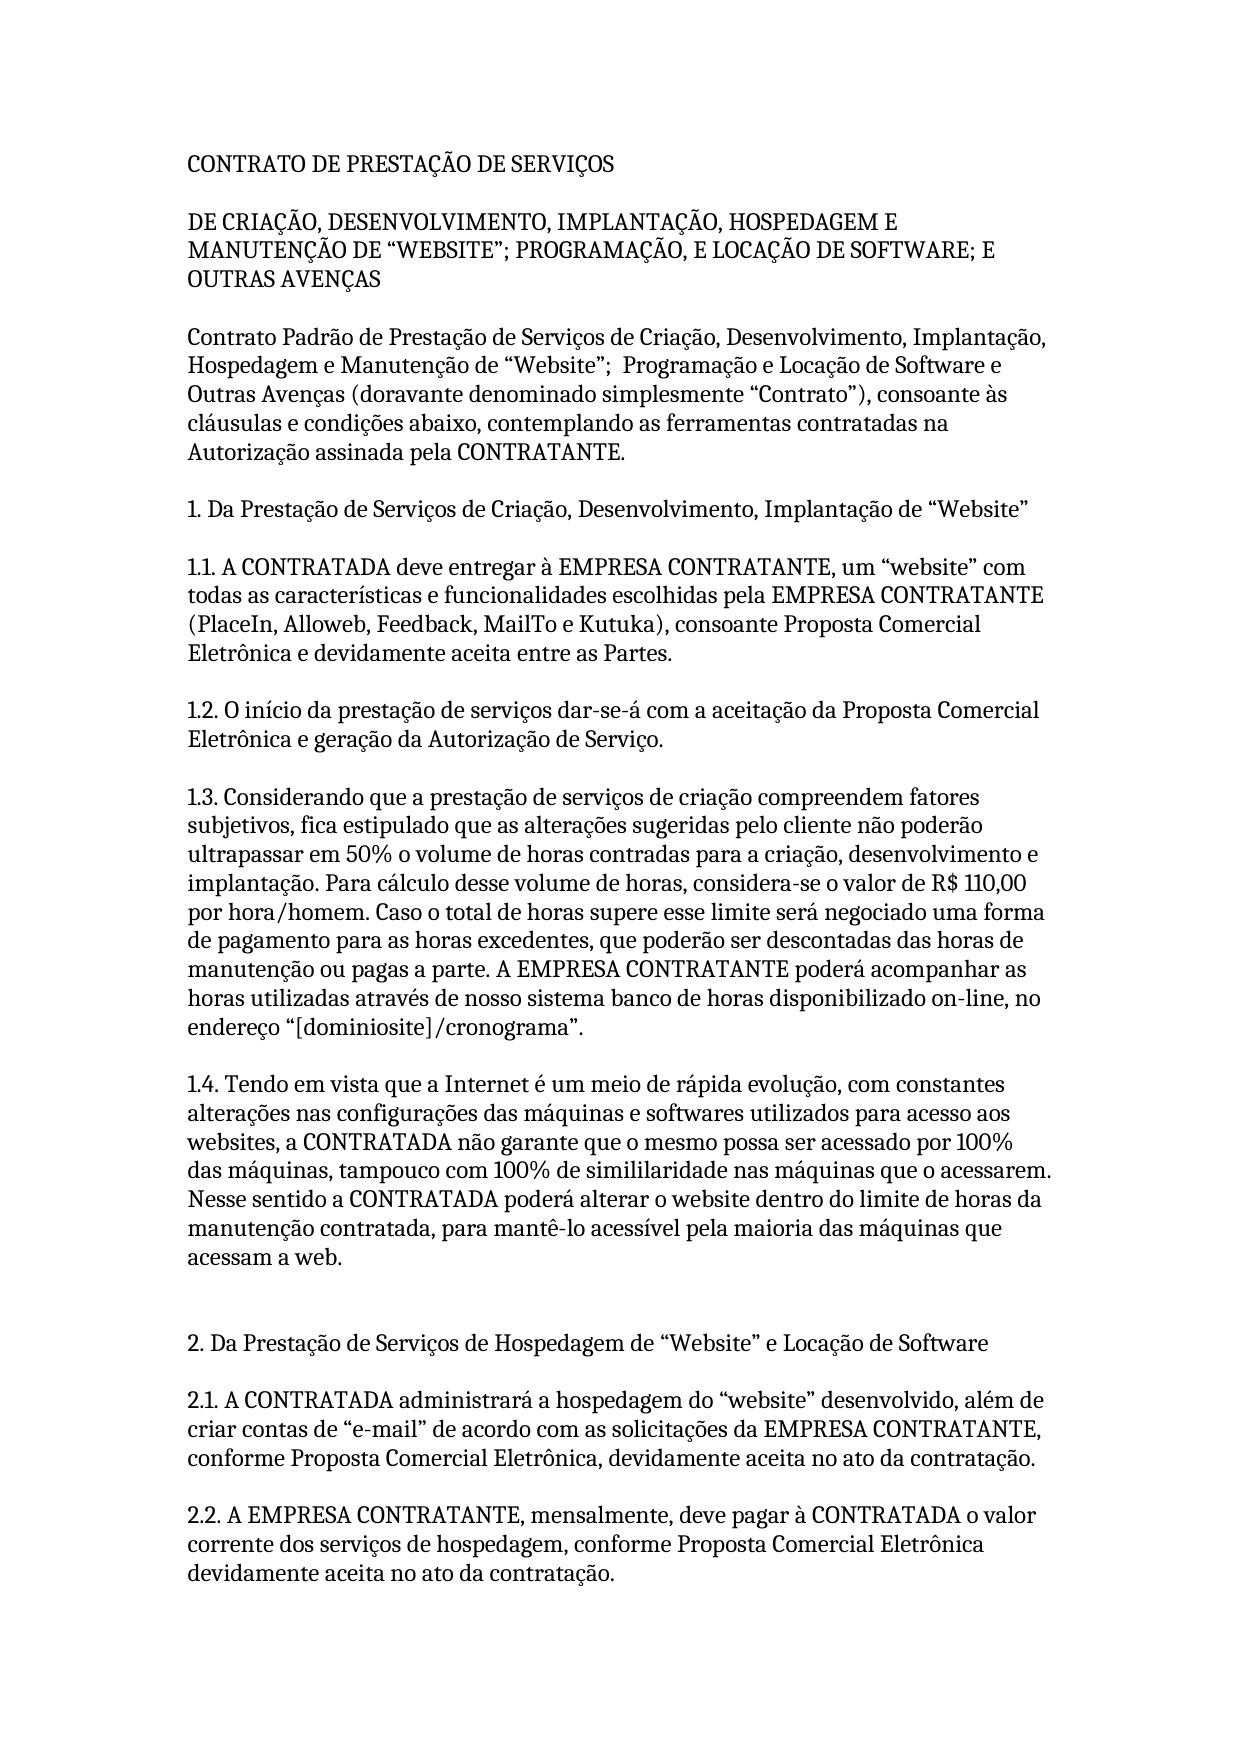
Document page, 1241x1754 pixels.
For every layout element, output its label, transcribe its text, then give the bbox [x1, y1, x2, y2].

text 2.2. A EMPRESA CONTRATANTE, mensalmente, deve pagar à CONTRATADA o valor corrente dos serviços de hospedagem, conforme Proposta Comercial Eletrônica devidamente aceita no ato da contratação. [187, 1501, 1053, 1587]
text 1. Da Prestação de Serviços de Criação, Desenvolvimento, Implantação de “Website” [187, 495, 1053, 524]
text 1.3. Considerando que a prestação de serviços de criação compreendem fatores subjetivos, fica estipulado que as alterações sugeridas pelo cliente não poderão ultrapassar em 50% o volume de horas contradas para a criação, desenvolvimento e implantação. Para cálculo desse volume de horas, considera-se o valor de R$ 110,00 por hora/homem. Caso o total de horas supere esse limite será negociado uma forma de pagamento para as horas excedentes, que poderão ser descontadas das horas de manutenção ou pagas a parte. A EMPRESA CONTRATANTE poderá acompanhar as horas utilizadas através de nosso sistema banco de horas disponibilizado on-line, no endereço “[dominiosite]/cronograma”. [187, 782, 1053, 1041]
text CONTRATO DE PRESTAÇÃO DE SERVIÇOS [187, 150, 1053, 179]
text Contrato Padrão de Prestação de Serviços de Criação, Desenvolvimento, Implantação, Hospedagem e Manutenção de “Website”; Programação e Locação de Software e Outras Avenças (doravante denominado simplesmente “Contrato”), consoante às cláusulas e condições abaixo, contemplando as ferramentas contratadas na Autorização assinada pela CONTRATANTE. [187, 322, 1053, 466]
text 1.4. Tendo em vista que a Internet é um meio de rápida evolução, com constantes alterações nas configurações das máquinas e softwares utilizados para acesso aos websites, a CONTRATADA não garante que o mesmo possa ser acessado por 100% das máquinas, tampouco com 100% de simililaridade nas máquinas que o acessarem. Nesse sentido a CONTRATADA poderá alterar o website dentro do limite de horas da manutenção contratada, para mantê-lo acessível pela maioria das máquinas que acessam a web. [187, 1070, 1053, 1271]
text 2.1. A CONTRATADA administrará a hospedagem do “website” desenvolvido, além de criar contas de “e-mail” de acordo com as solicitações da EMPRESA CONTRATANTE, conforme Proposta Comercial Eletrônica, devidamente aceita no ato da contratação. [187, 1386, 1053, 1472]
text 1.1. A CONTRATADA deve entregar à EMPRESA CONTRATANTE, um “website” com todas as características e funcionalidades escolhidas pela EMPRESA CONTRATANTE (PlaceIn, Alloweb, Feedback, MailTo e Kutuka), consoante Proposta Comercial Eletrônica e devidamente aceita entre as Partes. [187, 552, 1053, 667]
text 2. Da Prestação de Serviços de Hospedagem de “Website” e Locação de Software [187, 1329, 1053, 1357]
text DE CRIAÇÃO, DESENVOLVIMENTO, IMPLANTAÇÃO, HOSPEDAGEM E MANUTENÇÃO DE “WEBSITE”; PROGRAMAÇÃO, E LOCAÇÃO DE SOFTWARE; E OUTRAS AVENÇAS [187, 207, 1053, 294]
text 1.2. O início da prestação de serviços dar-se-á com a aceitação da Proposta Comercial Eletrônica e geração da Autorização de Serviço. [187, 696, 1053, 754]
